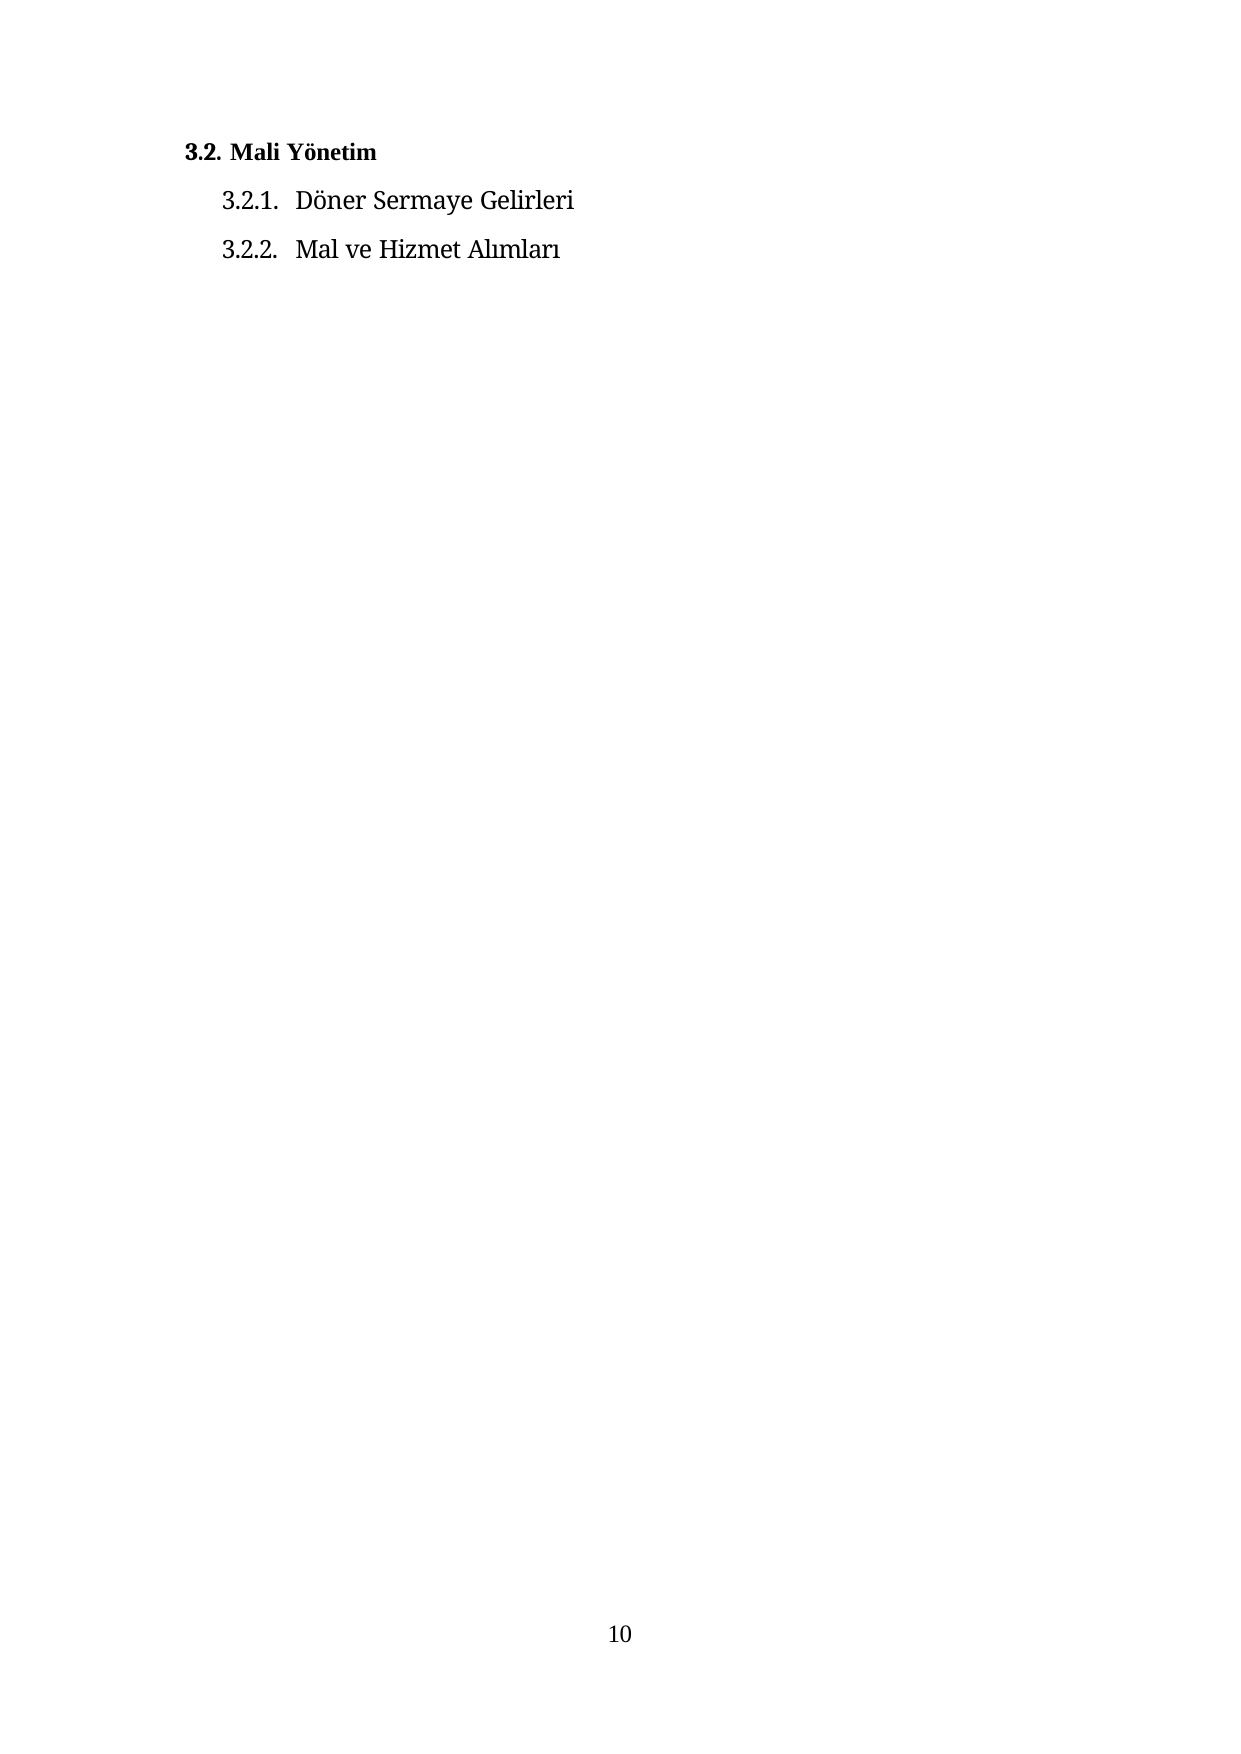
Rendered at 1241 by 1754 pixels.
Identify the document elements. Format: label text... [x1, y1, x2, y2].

list Mal ve Hizmet Alımları [221, 232, 1198, 266]
list Döner Sermaye Gelirleri [221, 183, 1198, 217]
list Mali Yönetim [185, 137, 1198, 167]
